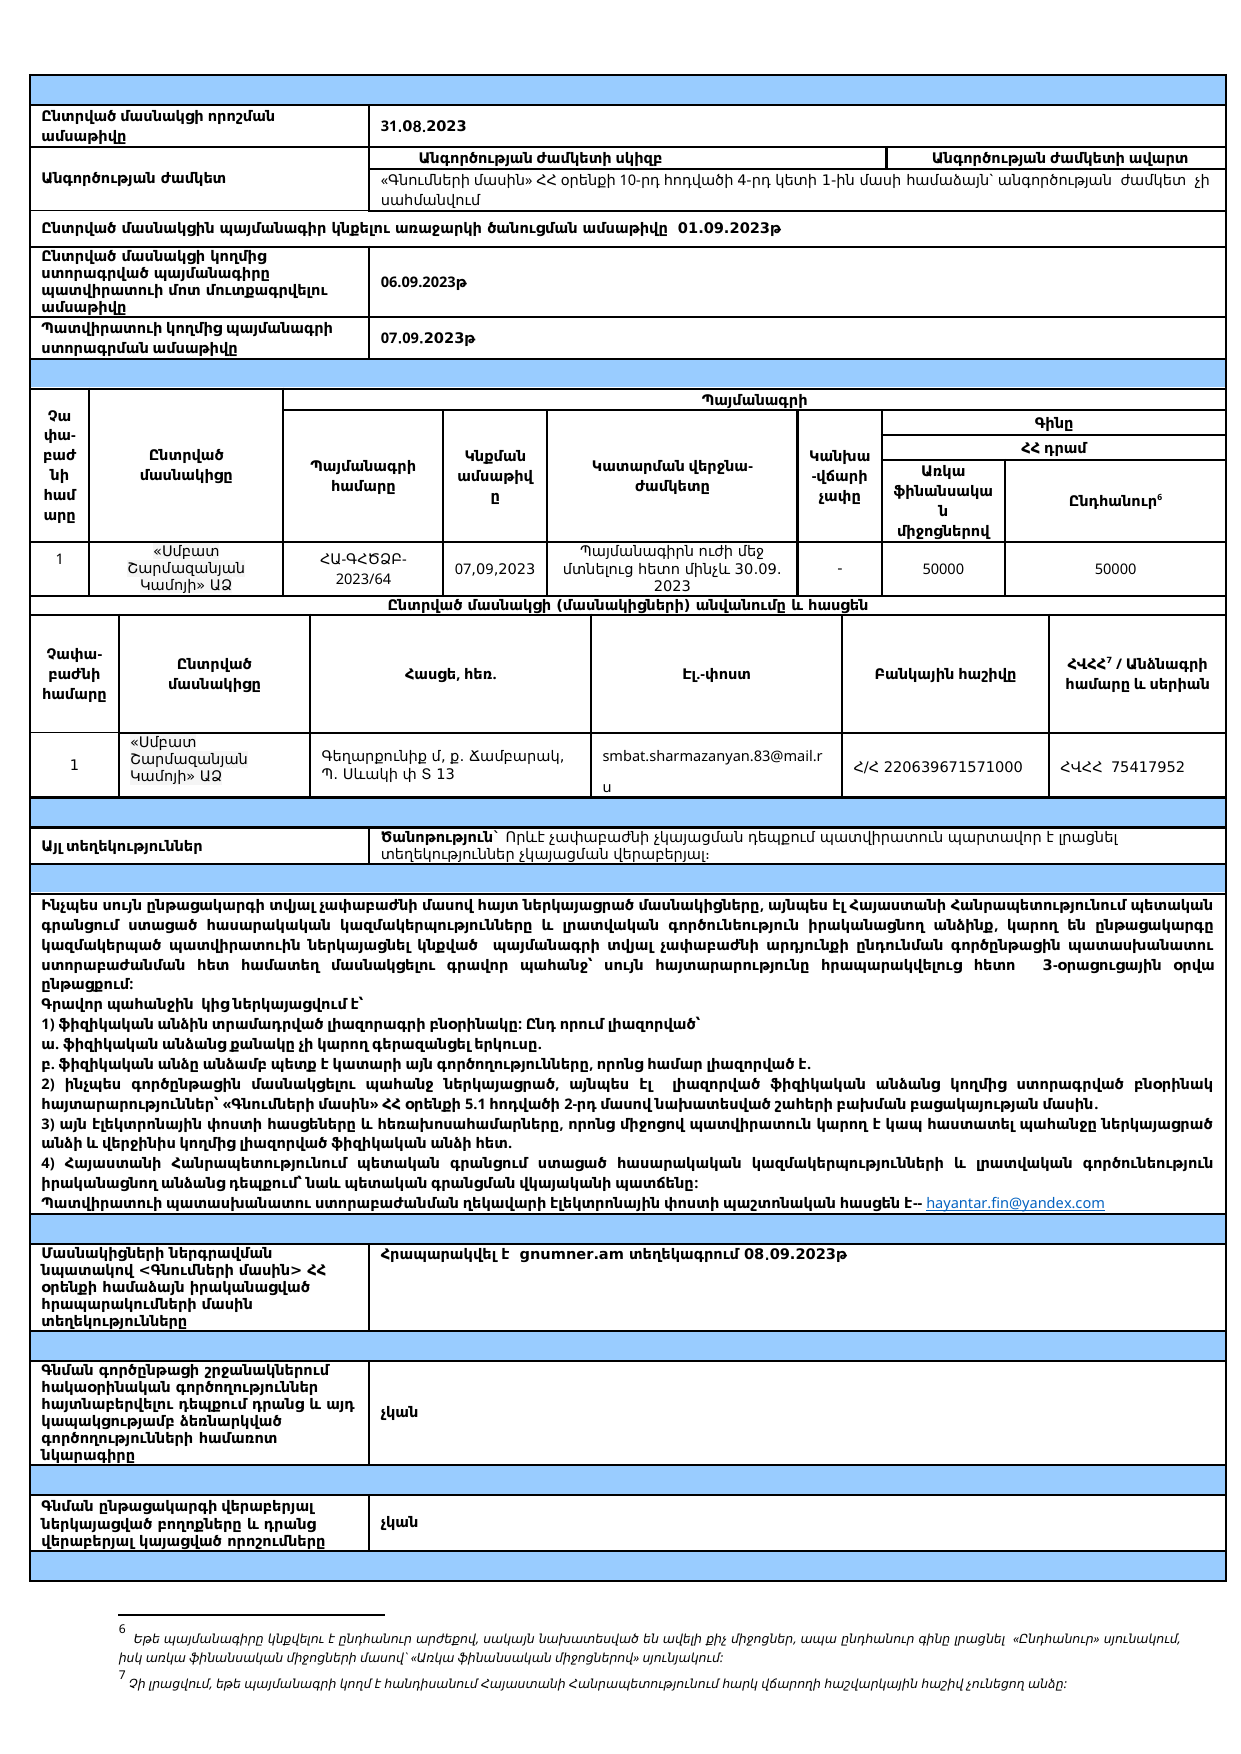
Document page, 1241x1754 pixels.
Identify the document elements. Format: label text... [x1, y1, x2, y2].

table_cell Բանկային հաշիվը [843, 616, 1048, 732]
table_cell [31, 799, 1225, 826]
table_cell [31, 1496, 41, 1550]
table_cell ՀՎՀՀ 75417952 [1050, 734, 1225, 796]
table_cell Ընդհանուր [1006, 461, 1225, 541]
table_cell ՀԱ-ԳՀԾՁԲ-2023/64 [284, 543, 442, 594]
table_cell Հրապարակվել է gnumner.am տեղեկագրում 08․09.2023թ [370, 1245, 1225, 1330]
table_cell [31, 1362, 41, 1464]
table_cell Մասնակիցների ներգրավման նպատակով <Գնումների մասին> ՀՀ օրենքի համաձայն իրականացված հրապարակումների մասին տեղեկությունները [31, 1245, 368, 1330]
table_cell smbat.sharmazanyan.83@mail.ru [592, 734, 841, 796]
table_cell Կանխա-վճարի չափը [799, 411, 881, 541]
table_cell Կատարման վերջնա-ժամկետը [548, 411, 796, 541]
table_cell Ընտրված մասնակցին պայմանագիր կնքելու առաջարկի ծանուցման ամսաթիվը 01.09.2023թ [31, 211, 1225, 246]
table_cell Առկա ֆինանսական միջոցներով [883, 461, 1004, 541]
table_cell «Գնումների մասին» ՀՀ օրենքի 10-րդ հոդվածի 4-րդ կետի 1-ին մասի համաձայն` անգործության ժամկետ չի սահմանվում [370, 170, 1225, 210]
table_cell Այլ տեղեկություններ [31, 829, 368, 862]
table_cell Ընտրված մասնակիցը [90, 390, 282, 541]
table_cell Անգործության ժամկետի սկիզբ [370, 148, 885, 168]
table_cell Ծանոթություն` Որևէ չափաբաժնի չկայացման դեպքում պատվիրատուն պարտավոր է լրացնել տեղեկություններ չկայացման վերաբերյալ։ [370, 829, 1225, 862]
table_cell Պայմանագրի [284, 390, 1225, 409]
table_cell [31, 1215, 1225, 1243]
table_cell [31, 1466, 1225, 1494]
table_cell [31, 865, 1225, 892]
table_cell - [799, 543, 881, 594]
table_cell 07,09,2023 [444, 543, 546, 594]
table_cell Չափա-բաժնի համարը [31, 390, 88, 541]
table_cell Անգործության ժամկետ [31, 148, 368, 210]
table_cell 50000 [1006, 543, 1225, 594]
table_cell 50000 [883, 543, 1004, 594]
table_cell 1 [31, 733, 118, 796]
table_cell ՀՎՀՀ / Անձնագրի համարը և սերիան [1050, 616, 1225, 732]
table_cell Ինչպես սույն ընթացակարգի տվյալ չափաբաժնի մասով հայտ ներկայացրած մասնակիցները, այնպես էլ Հայաստանի Հանրապետությունում պետական գրանցում ստացած հասարակական կազմակերպությունները և լրատվական գործունեություն իրականացնող անձինք, կարող են ընթացակարգը կազմակերպած պատվիրատուին ներկայացնել կնքված պայմանագրի տվյալ չափաբաժնի արդյունքի ընդունման գործընթացին պատասխանատու ստորաբաժանման հետ համատեղ մասնակցելու գրավոր պահանջ՝ սույն հայտարարությունը հրապարակվելուց հետո 3-օրացուցային օրվա ընթացքում: Գրավոր պահանջին կից ներկայացվում է՝ 1) ֆիզիկական անձին տրամադրված լիազորագրի բնօրինակը: Ընդ որում լիազորված՝ ա. ֆիզիկական անձանց քանակը չի կարող գերազանցել երկուսը. բ. ֆիզիկական անձը անձամբ պետք է կատարի այն գործողությունները, որոնց համար լիազորված է. 2) ինչպես գործընթացին մասնակցելու պահանջ ներկայացրած, այնպես էլ լիազորված ֆիզիկական անձանց կողմից ստորագրված բնօրինակ հայտարարություններ՝ «Գնումների մասին» ՀՀ օրենքի 5.1 հոդվածի 2-րդ մասով նախատեսված շահերի բախման բացակայության մասին. 3) այն էլեկտրոնային փոստի հասցեները և հեռախոսահամարները, որոնց միջոցով պատվիրատուն կարող է կապ հաստատել պահանջը ներկայացրած անձի և վերջինիս կողմից լիազորված ֆիզիկական անձի հետ. 4) Հայաստանի Հանրապետությունում պետական գրանցում ստացած հասարակական կազմակերպությունների և լրատվական գործունեություն իրականացնող անձանց դեպքում՝ նաև պետական գրանցման վկայականի պատճենը: Պատվիրատուի պատասխանատու ստորաբաժանման ղեկավարի էլեկտրոնային փոստի պաշտոնական հասցեն է-- hayantar.fin@yandex.com [31, 895, 1225, 1213]
table_cell Ընտրված մասնակցի կողմից ստորագրված պայմանագիրը պատվիրատուի մոտ մուտքագրվելու ամսաթիվը [31, 248, 368, 316]
table_cell չկան [370, 1362, 1225, 1464]
table_cell [31, 1332, 1225, 1360]
table_cell [31, 76, 1225, 104]
table_cell Հասցե, հեռ. [311, 616, 590, 732]
table_cell «Սմբատ Շարմազանյան Կամոյի» ԱՁ [90, 543, 282, 594]
table_cell Անգործության ժամկետի ավարտ [888, 148, 1225, 168]
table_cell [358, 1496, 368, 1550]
table_cell Գեղարքունիք մ, ք․ Ճամբարակ, Պ․ Սևակի փ Տ 13 [311, 734, 590, 796]
table_cell Չափա-բաժնի համարը [31, 616, 118, 732]
table_cell Էլ.-փոստ [592, 616, 841, 732]
table_cell «Սմբատ Շարմազանյան Կամոյի» ԱՁ [120, 734, 309, 796]
table_cell Պատվիրատուի կողմից պայմանագրի ստորագրման ամսաթիվը [31, 318, 368, 357]
table_cell [31, 1552, 1225, 1580]
table_cell Ընտրված մասնակիցը [120, 616, 309, 732]
table_cell Գինը [883, 411, 1225, 434]
table_cell չկան [370, 1496, 1225, 1550]
table_cell [31, 360, 1225, 387]
table_cell Հ/Հ 220639671571000 [843, 734, 1048, 796]
table_cell Պայմանագրի համարը [284, 411, 442, 541]
table_cell 31․08.2023 [370, 106, 1225, 146]
table_cell Պայմանագիրն ուժի մեջ մտնելուց հետո մինչև 30․09․2023 [548, 543, 796, 594]
table_cell ՀՀ դրամ [883, 436, 1225, 459]
table_cell 06.09.2023թ [370, 248, 1225, 316]
table_cell 1 [31, 543, 88, 594]
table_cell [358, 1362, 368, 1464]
table_cell Ընտրված մասնակցի որոշման ամսաթիվը [31, 106, 368, 146]
table_cell Կնքման ամսաթիվը [444, 411, 546, 541]
table_cell 07․09․2023թ [370, 318, 1225, 357]
table_cell Ընտրված մասնակցի (մասնակիցների) անվանումը և հասցեն [31, 597, 1225, 613]
